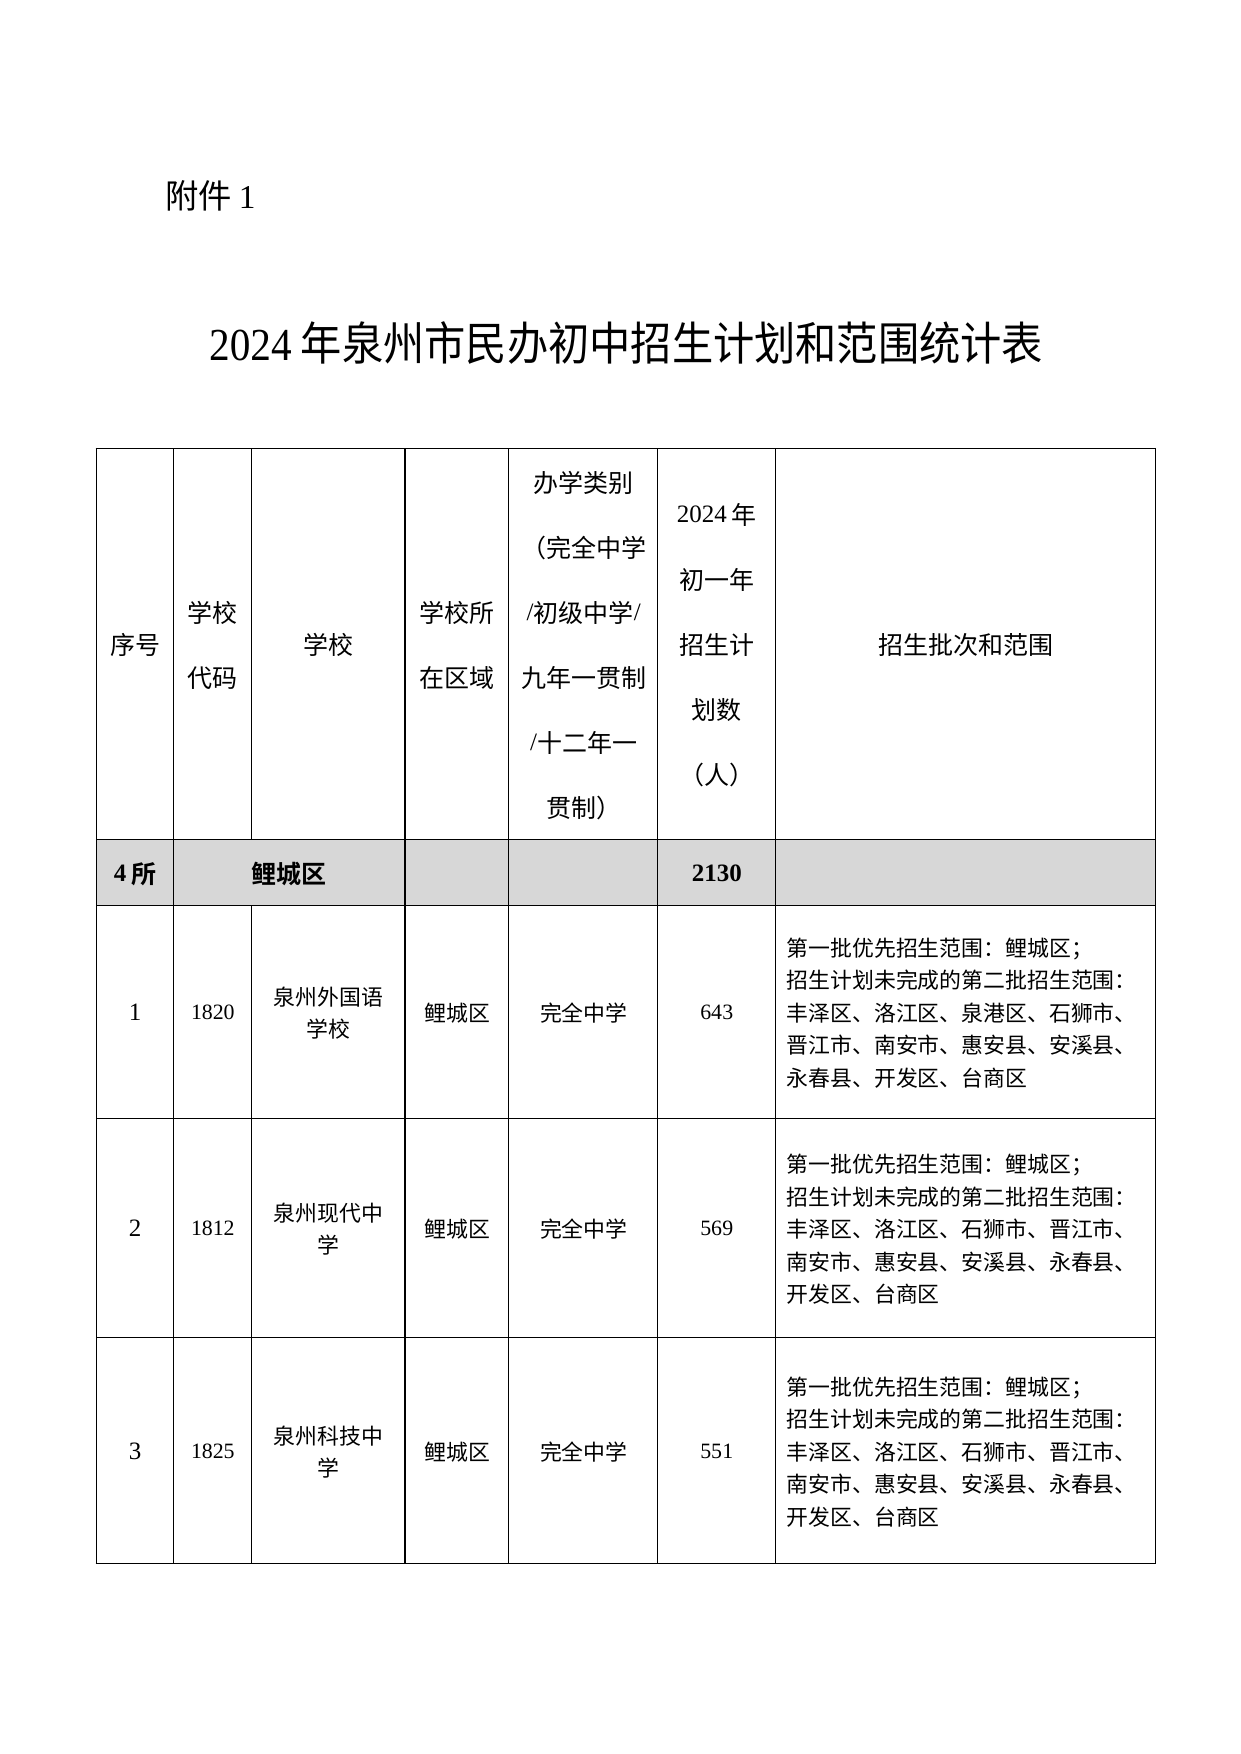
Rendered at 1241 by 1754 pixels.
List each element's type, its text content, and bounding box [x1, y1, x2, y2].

table_header 学校所在区域 [406, 449, 508, 839]
table_cell [776, 840, 1155, 905]
table_header 2024年初一年招生计划数（人） [658, 449, 775, 839]
table_cell 第一批优先招生范围：鲤城区； 招生计划未完成的第二批招生范围：丰泽区、洛江区、石狮市、晋江市、南安市、惠安县、安溪县、永春县、开发区、台商区 [776, 1338, 1155, 1563]
table_header 学校 [252, 449, 404, 839]
table_header 招生批次和范围 [776, 449, 1155, 839]
table_cell 551 [658, 1338, 775, 1563]
table_cell 1812 [174, 1119, 251, 1337]
table_cell 569 [658, 1119, 775, 1337]
table_cell 完全中学 [509, 1119, 657, 1337]
table_cell 1 [97, 906, 173, 1117]
table_header 办学类别（完全中学/初级中学/九年一贯制/十二年一贯制） [509, 449, 657, 839]
table_cell 4所 [97, 840, 173, 905]
table_cell 泉州外国语学校 [252, 906, 404, 1117]
table_cell 鲤城区 [406, 1338, 508, 1563]
table_cell 鲤城区 [406, 906, 508, 1117]
table_cell 完全中学 [509, 906, 657, 1117]
table_cell 2130 [658, 840, 775, 905]
table_header 学校代码 [174, 449, 251, 839]
text 附件1 [165, 162, 1087, 227]
table_cell [406, 840, 508, 905]
table_header 序号 [97, 449, 173, 839]
table_cell 3 [97, 1338, 173, 1563]
table_cell 1820 [174, 906, 251, 1117]
table_cell 643 [658, 906, 775, 1117]
text 2024年泉州市民办初中招生计划和范围统计表 [165, 292, 1087, 389]
table_cell 1825 [174, 1338, 251, 1563]
table_cell 泉州科技中学 [252, 1338, 404, 1563]
table_cell 第一批优先招生范围：鲤城区； 招生计划未完成的第二批招生范围：丰泽区、洛江区、石狮市、晋江市、南安市、惠安县、安溪县、永春县、开发区、台商区 [776, 1119, 1155, 1337]
table_cell 第一批优先招生范围：鲤城区； 招生计划未完成的第二批招生范围：丰泽区、洛江区、泉港区、石狮市、晋江市、南安市、惠安县、安溪县、永春县、开发区、台商区 [776, 906, 1155, 1117]
table_cell 鲤城区 [406, 1119, 508, 1337]
table_cell 泉州现代中学 [252, 1119, 404, 1337]
table_cell [509, 840, 657, 905]
table_cell 鲤城区 [174, 840, 404, 905]
table_cell 2 [97, 1119, 173, 1337]
table_cell 完全中学 [509, 1338, 657, 1563]
